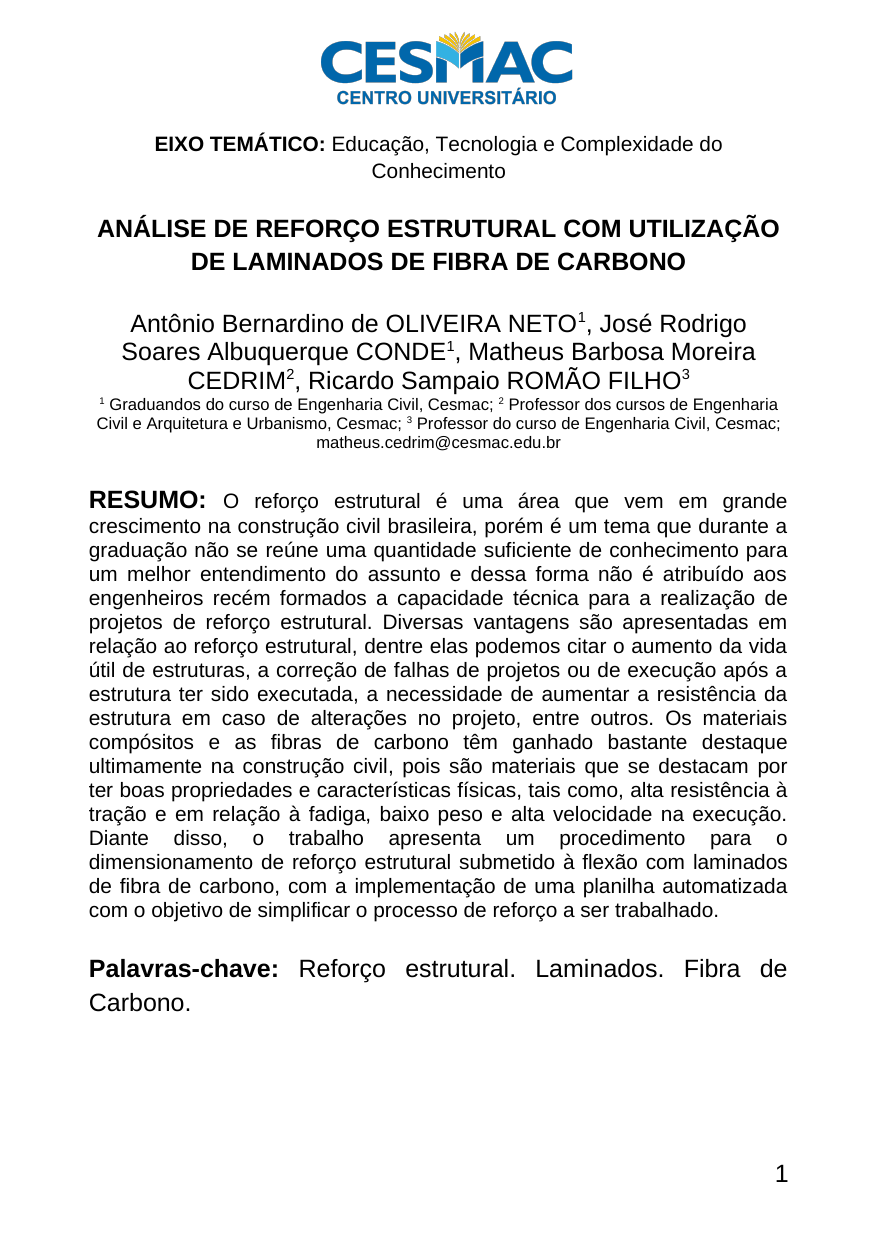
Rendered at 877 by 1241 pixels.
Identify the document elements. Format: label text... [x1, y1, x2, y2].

text 1 Graduandos do curso de Engenharia Civil, Cesmac; 2 Professor dos cursos de Engenharia Civil e Arquitetura e Urbanismo, Cesmac; 3 Professor do curso de Engenharia Civil, Cesmac; [89, 395, 788, 433]
text Antônio Bernardino de OLIVEIRA NETO1, José Rodrigo Soares Albuquerque CONDE1, Matheus Barbosa Moreira CEDRIM2, Ricardo Sampaio ROMÃO FILHO3 [89, 309, 788, 395]
text matheus.cedrim@cesmac.edu.br [89, 433, 788, 452]
text ANÁLISE DE REFORÇO ESTRUTURAL COM UTILIZAÇÃO DE LAMINADOS DE FIBRA DE CARBONO [89, 214, 788, 276]
text Palavras-chave: Reforço estrutural. Laminados. Fibra de Carbono. [89, 954, 788, 1016]
picture [320, 31, 573, 105]
text EIXO TEMÁTICO: Educação, Tecnologia e Complexidade do Conhecimento [89, 131, 788, 183]
text RESUMO: O reforço estrutural é uma área que vem em grande crescimento na construção civil brasileira, porém é um tema que durante a graduação não se reúne uma quantidade suficiente de conhecimento para um melhor entendimento do assunto e dessa forma não é atribuído aos engenheiros recém formados a capacidade técnica para a realização de projetos de reforço estrutural. Diversas vantagens são apresentadas em relação ao reforço estrutural, dentre elas podemos citar o aumento da vida útil de estruturas, a correção de falhas de projetos ou de execução após a estrutura ter sido executada, a necessidade de aumentar a resistência da estrutura em caso de alterações no projeto, entre outros. Os materiais compósitos e as fibras de carbono têm ganhado bastante destaque ultimamente na construção civil, pois são materiais que se destacam por ter boas propriedades e características físicas, tais como, alta resistência à tração e em relação à fadiga, baixo peso e alta velocidade na execução. Diante disso, o trabalho apresenta um procedimento para o dimensionamento de reforço estrutural submetido à flexão com laminados de fibra de carbono, com a implementação de uma planilha automatizada com o objetivo de simplificar o processo de reforço a ser trabalhado. [89, 485, 788, 921]
